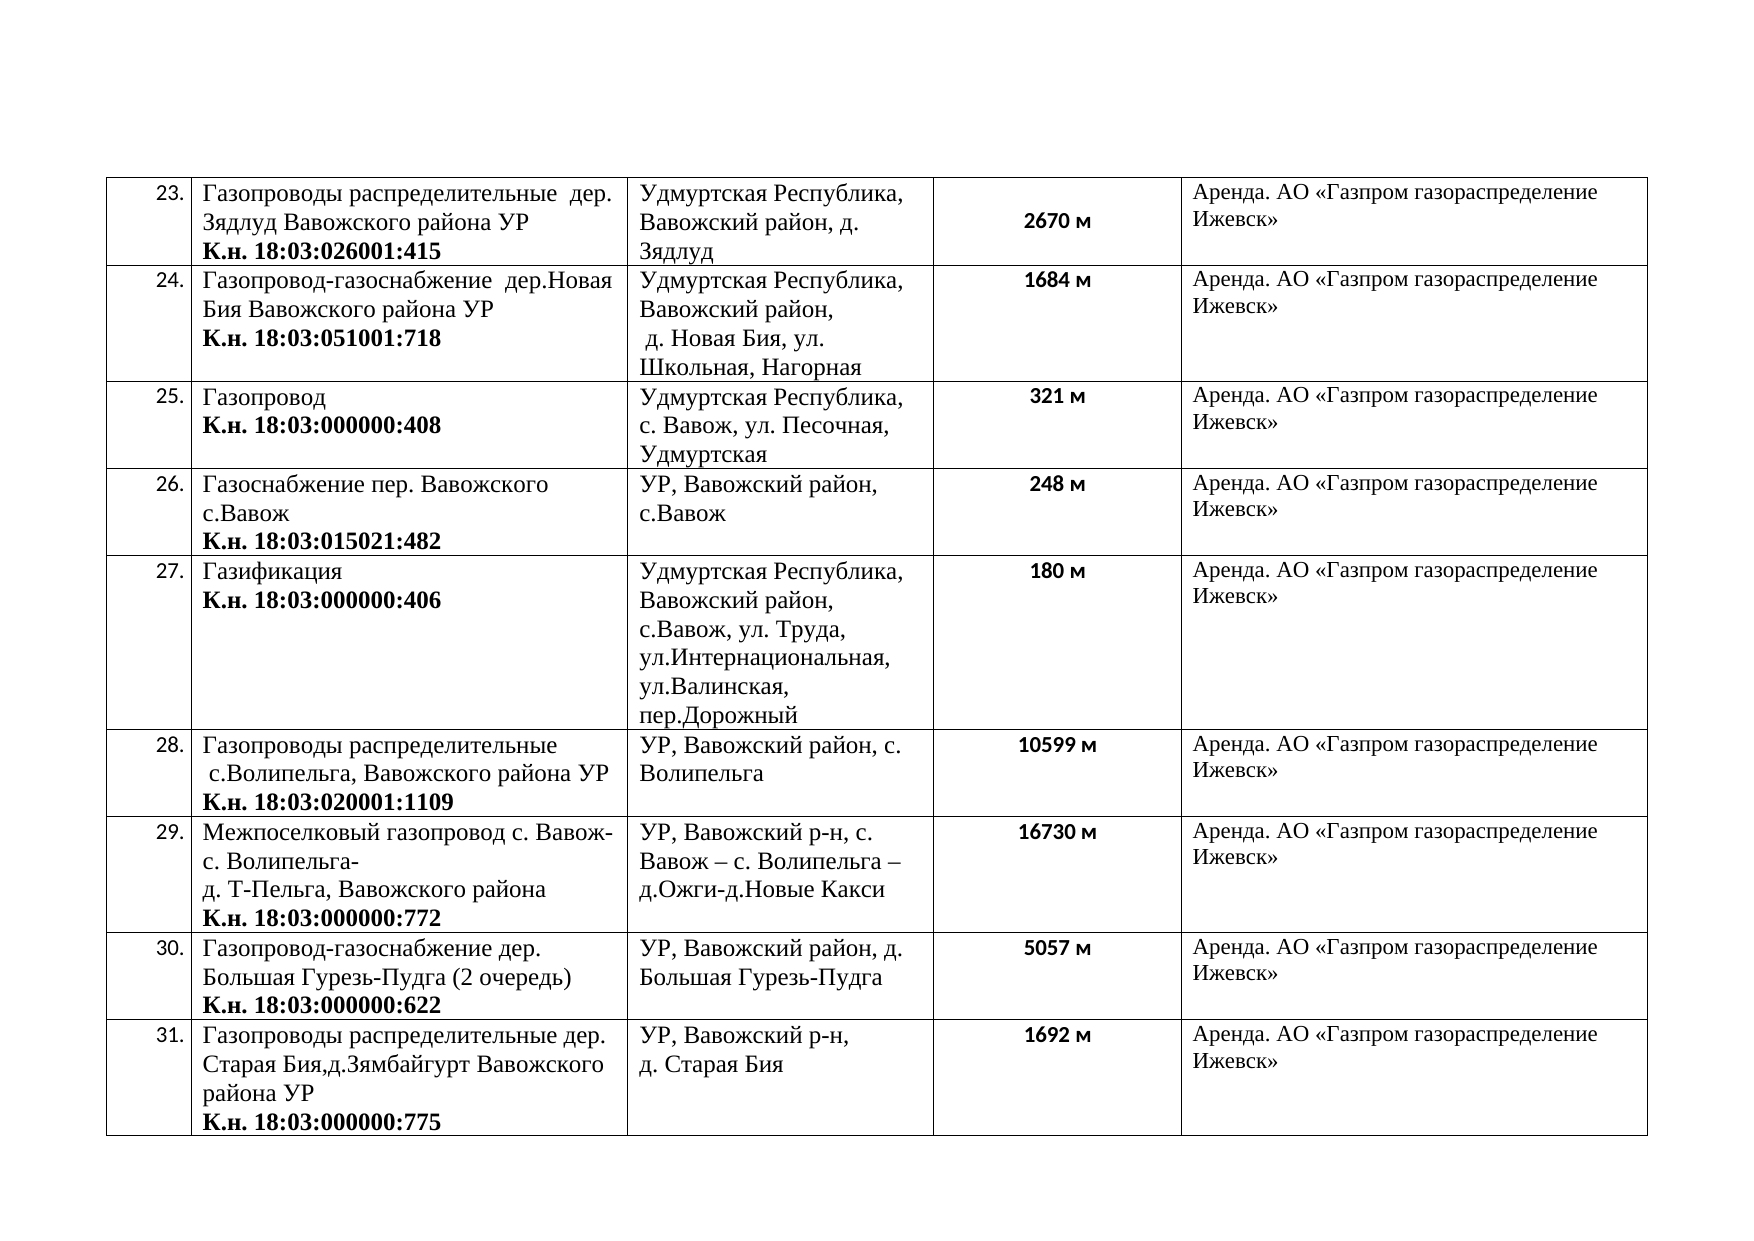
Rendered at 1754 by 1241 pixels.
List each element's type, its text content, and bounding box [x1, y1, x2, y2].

table_cell 180 м [934, 556, 1181, 729]
table_cell Газопроводы распределительные дер. Зядлуд Вавожского района УР К.н. 18:03:026001:415 [192, 178, 627, 264]
table_cell [107, 178, 191, 264]
table_cell [107, 933, 191, 1019]
table_cell 10599 м [934, 730, 1181, 816]
table_cell Газопроводы распределительные с.Волипельга, Вавожского района УР К.н. 18:03:020001:1109 [192, 730, 627, 816]
table_cell УР, Вавожский район, д. Большая Гурезь-Пудга [628, 933, 933, 1019]
table_cell [107, 556, 191, 729]
table_cell Аренда. АО «Газпром газораспределение Ижевск» [1182, 556, 1647, 729]
table_cell 2670 м [934, 178, 1181, 264]
table_cell 16730 м [934, 817, 1181, 932]
table_cell Аренда. АО «Газпром газораспределение Ижевск» [1182, 266, 1647, 381]
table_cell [1182, 178, 1647, 264]
table_cell УР, Вавожский район, с.Вавож [628, 469, 933, 555]
table_cell Аренда. АО «Газпром газораспределение Ижевск» [1182, 933, 1647, 1019]
table_cell Аренда. АО «Газпром газораспределение Ижевск» [1182, 469, 1647, 555]
table_cell Газоснабжение пер. Вавожского с.Вавож К.н. 18:03:015021:482 [192, 469, 627, 555]
table_cell УР, Вавожский район, с. Волипельга [628, 730, 933, 816]
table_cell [1182, 1020, 1647, 1135]
table_cell 5057 м [934, 933, 1181, 1019]
table_cell Газопровод-газоснабжение дер. Большая Гурезь-Пудга (2 очередь) К.н. 18:03:000000:622 [192, 933, 627, 1019]
table_cell [107, 266, 191, 381]
table_cell Удмуртская Республика, Вавожский район, с.Вавож, ул. Труда, ул.Интернациональная, ул.Валинская, пер.Дорожный [628, 556, 933, 729]
table_cell [107, 817, 191, 932]
table_cell Аренда. АО «Газпром газораспределение Ижевск» [1182, 817, 1647, 932]
table_cell 1684 м [934, 266, 1181, 381]
table_cell 248 м [934, 469, 1181, 555]
table_cell Газопровод К.н. 18:03:000000:408 [192, 382, 627, 468]
table_cell Аренда. АО «Газпром газораспределение Ижевск» [1182, 382, 1647, 468]
table_cell 321 м [934, 382, 1181, 468]
table_cell Удмуртская Республика, Вавожский район, д. Зядлуд [628, 178, 933, 264]
table_cell Межпоселковый газопровод с. Вавож-с. Волипельга- д. Т-Пельга, Вавожского района К.н. 18:03:000000:772 [192, 817, 627, 932]
table_cell [107, 382, 191, 468]
table_cell УР, Вавожский р-н, с. Вавож – с. Волипельга – д.Ожги-д.Новые Какси [628, 817, 933, 932]
table_cell [107, 1020, 191, 1135]
table_cell [107, 730, 191, 816]
table_cell Аренда. АО «Газпром газораспределение Ижевск» [1182, 730, 1647, 816]
table_cell [107, 469, 191, 555]
table_cell УР, Вавожский р-н, д. Старая Бия [628, 1020, 933, 1135]
table_cell Газификация К.н. 18:03:000000:406 [192, 556, 627, 729]
table_cell Удмуртская Республика, Вавожский район, д. Новая Бия, ул. Школьная, Нагорная [628, 266, 933, 381]
table_cell 1692 м [934, 1020, 1181, 1135]
table_cell Газопровод-газоснабжение дер.Новая Бия Вавожского района УР К.н. 18:03:051001:718 [192, 266, 627, 381]
table_cell Газопроводы распределительные дер. Старая Бия,д.Зямбайгурт Вавожского района УР К.н. 18:03:000000:775 [192, 1020, 627, 1135]
table_cell Удмуртская Республика, с. Вавож, ул. Песочная, Удмуртская [628, 382, 933, 468]
